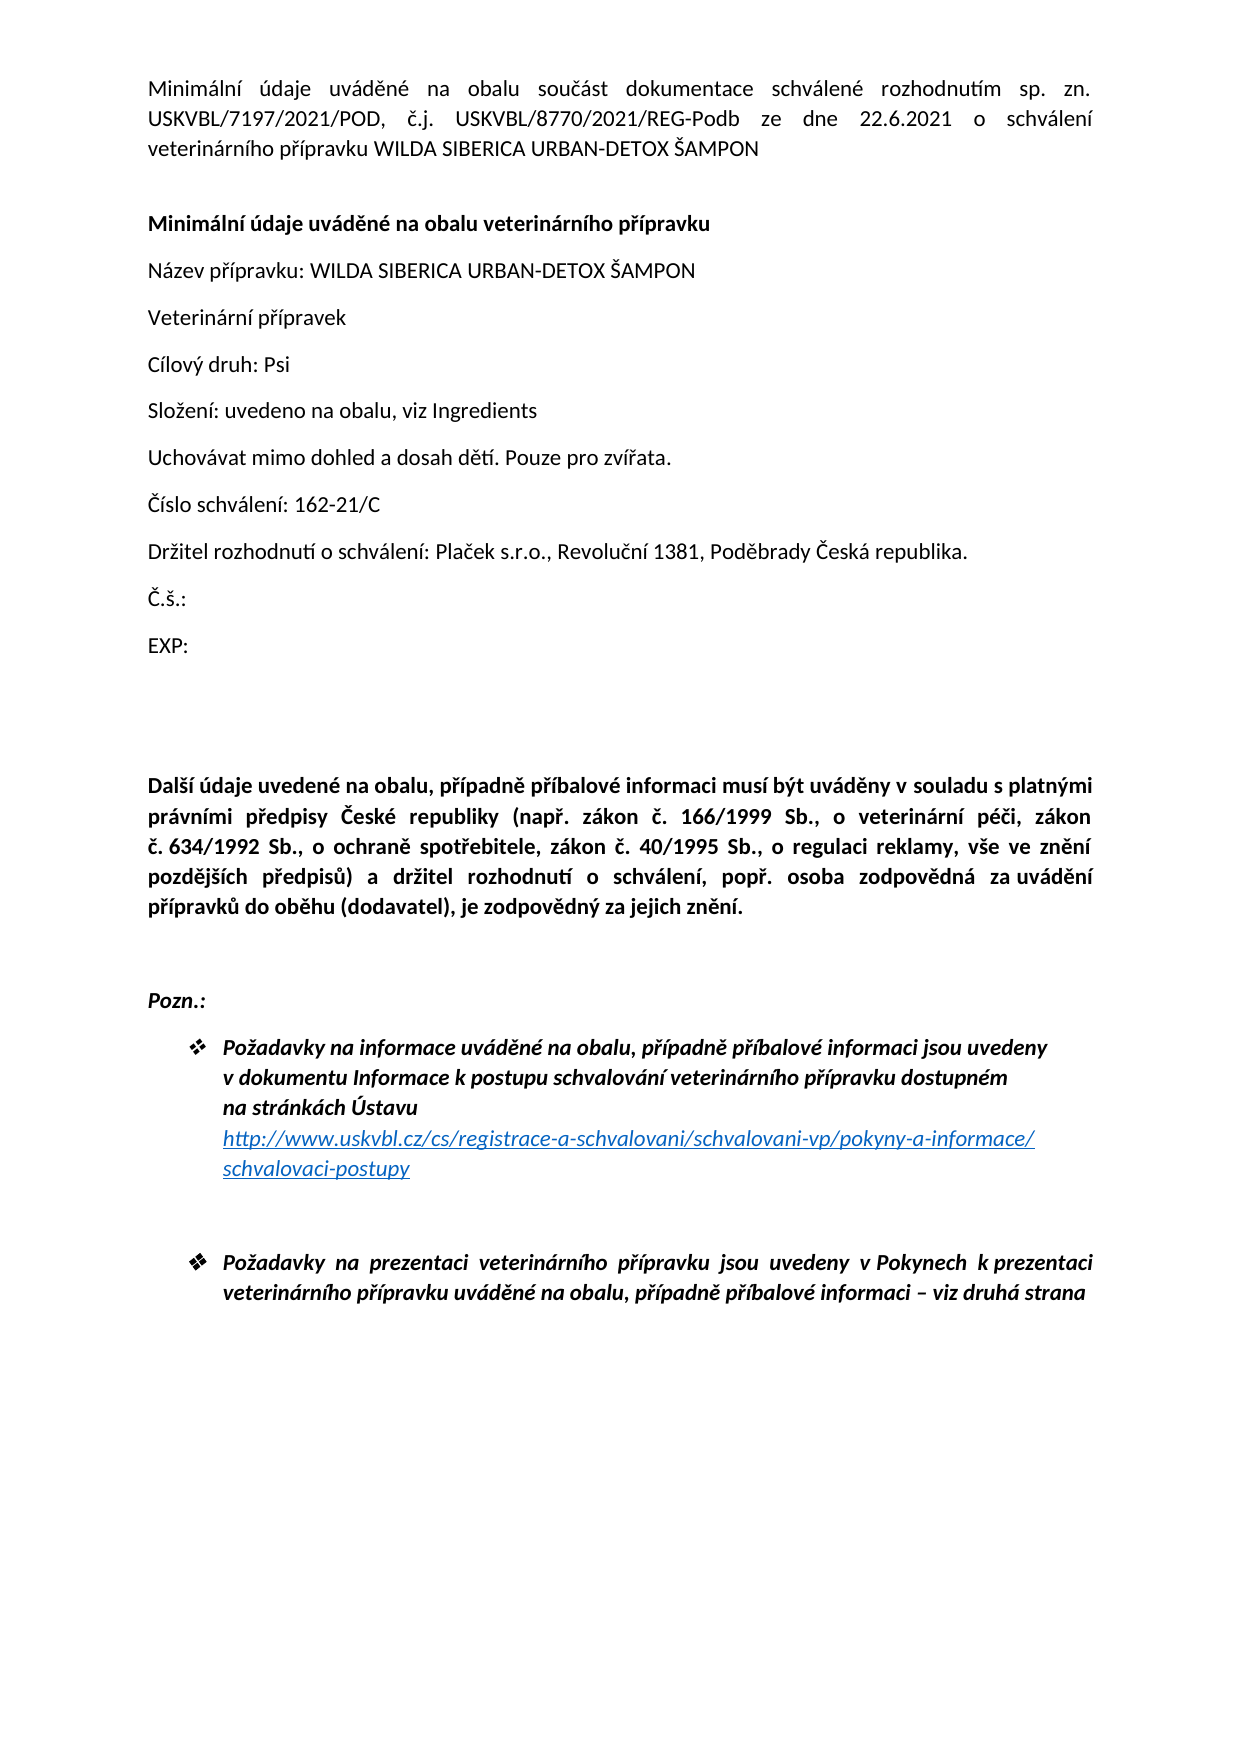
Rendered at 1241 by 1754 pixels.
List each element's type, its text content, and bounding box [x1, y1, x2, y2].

text Veterinární přípravek [148, 303, 1093, 331]
text Složení: uvedeno na obalu, viz Ingredients [148, 397, 1093, 424]
text Číslo schválení: [148, 490, 1093, 518]
text Uchovávat mimo dohled a dosah dětí. Pouze pro zvířata. [148, 443, 1093, 471]
text Další údaje uvedené na obalu, případně příbalové informaci musí být uváděny v souladu s platnými právními předpisy České republiky (např. zákon č. 166/1999 Sb., o veterinární péči, zákon č. 634/1992 Sb., o ochraně spotřebitele, zákon č. 40/1995 Sb., o regulaci reklamy, vše ve znění pozdějších předpisů) a držitel rozhodnutí o schválení, popř. osoba zodpovědná za uvádění přípravků do oběhu (dodavatel), je zodpovědný za jejich znění. [148, 772, 1093, 920]
text Cílový druh: [148, 350, 1093, 378]
text Č.š.: [148, 584, 1093, 612]
text Minimální údaje uváděné na obalu veterinárního přípravku [148, 209, 1093, 237]
text Držitel rozhodnutí o schválení: [148, 537, 1093, 565]
list Požadavky na prezentaci veterinárního přípravku jsou uvedeny v Pokynech k prezentaci veterinárního přípravku uváděné na obalu, případně příbalové informaci – viz druhá strana [185, 1248, 1093, 1306]
text Název přípravku: [148, 256, 1093, 284]
list Požadavky na informace uváděné na obalu, případně příbalové informaci jsou uvedeny v dokumentu Informace k postupu schvalování veterinárního přípravku dostupném na stránkách Ústavu http://www.uskvbl.cz/cs/registrace-a-schvalovani/schvalovani-vp/pokyny-a-informace/schvalovaci-postupy [185, 1033, 1093, 1182]
text EXP: [148, 631, 1093, 659]
text Pozn.: [148, 986, 1093, 1014]
